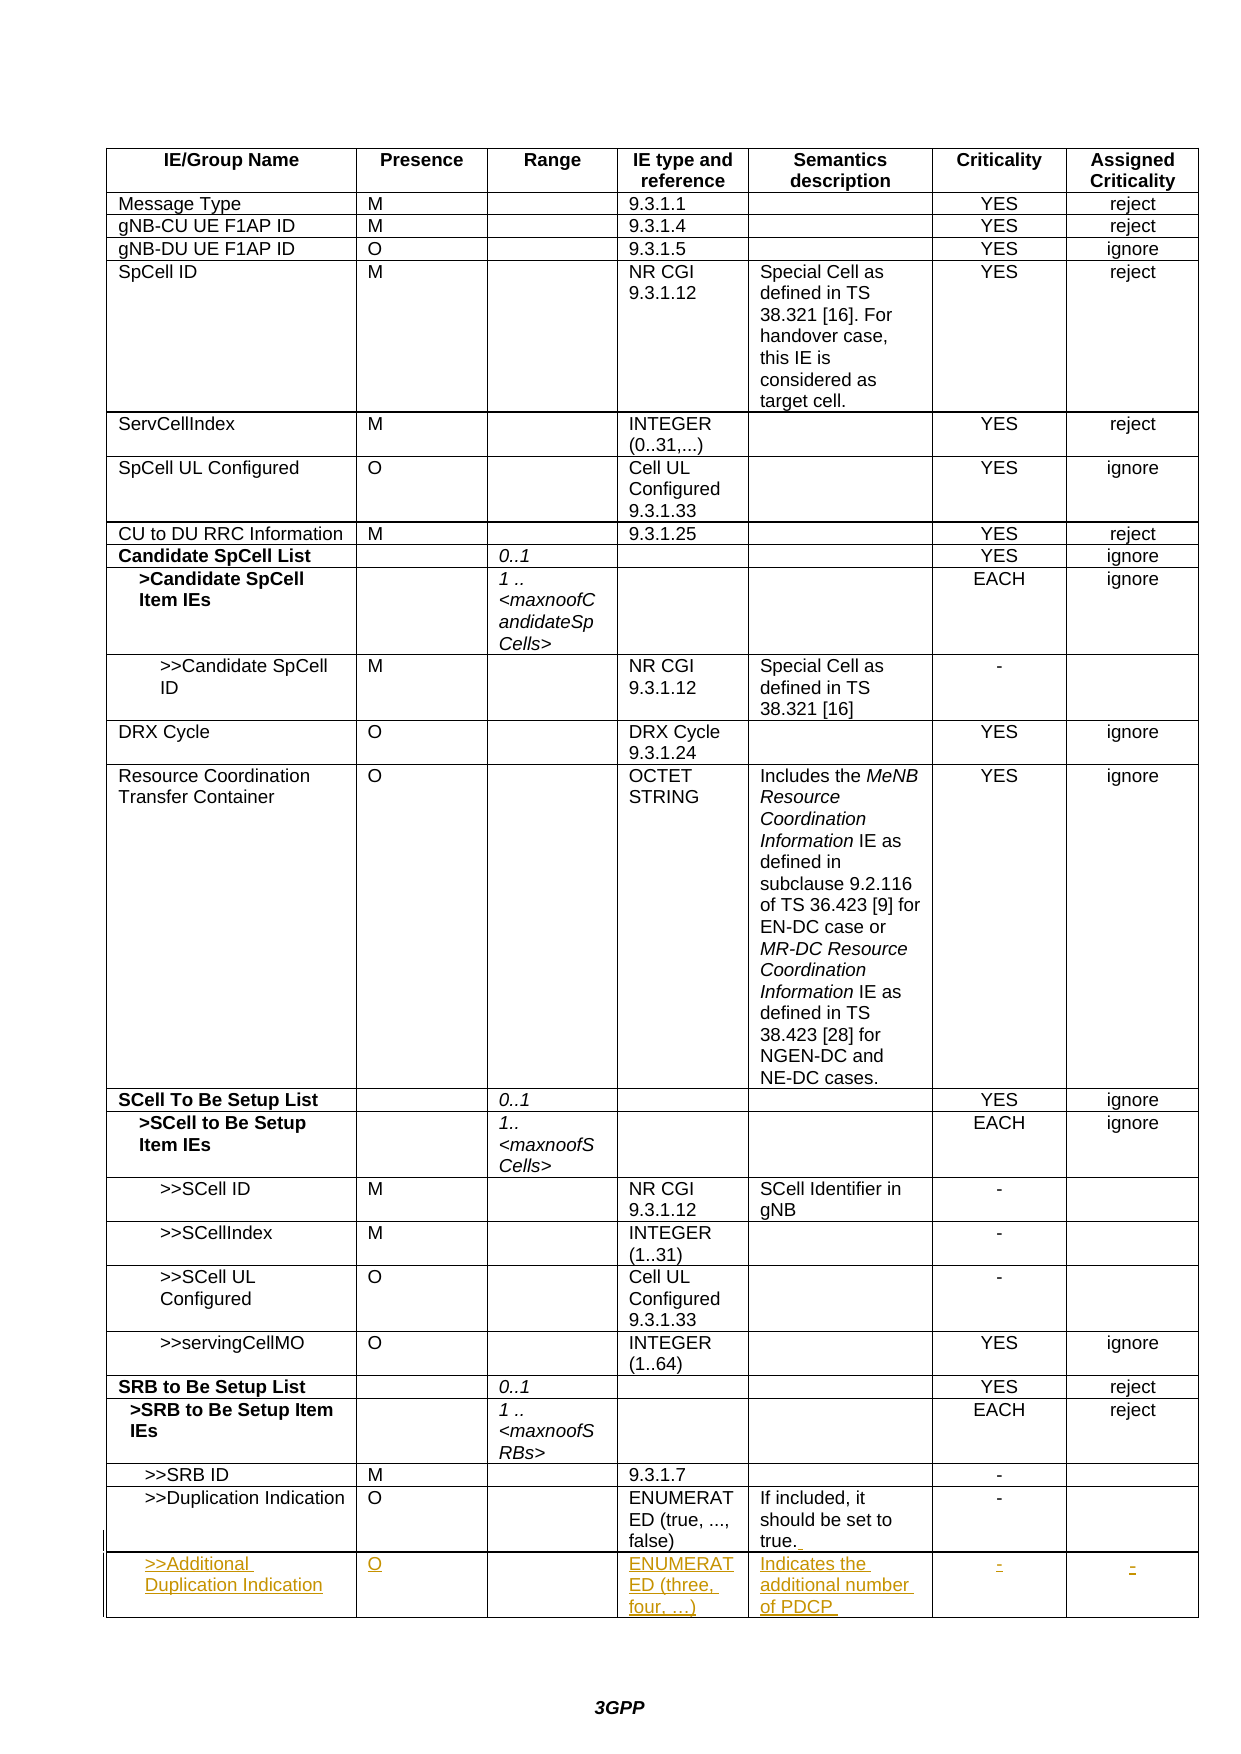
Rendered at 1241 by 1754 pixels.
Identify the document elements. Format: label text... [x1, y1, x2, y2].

table_cell Includes the MeNB Resource Coordination Information IE as defined in subclause 9.2.116 of TS 36.423 [9] for EN-DC case or MR-DC Resource Coordination Information IE as defined in TS 38.423 [28] for NGEN-DC and NE-DC cases. [749, 765, 932, 1088]
table_cell [357, 1112, 487, 1177]
table_cell ServCellIndex [107, 413, 356, 456]
table_cell INTEGER (1..31) [618, 1222, 748, 1265]
table_cell >SCell to Be Setup Item IEs [107, 1112, 356, 1177]
table_cell YES [933, 721, 1066, 764]
table_cell [488, 721, 617, 764]
table_cell NR CGI 9.3.1.12 [618, 655, 748, 719]
table_cell [1067, 1553, 1198, 1617]
table_cell M [357, 1464, 487, 1486]
table_cell O [357, 1266, 487, 1331]
table_cell [488, 655, 617, 719]
table_cell gNB-CU UE F1AP ID [107, 215, 356, 237]
table_cell 1 .. <maxnoofSRBs> [488, 1399, 617, 1463]
table_cell ignore [1067, 457, 1198, 521]
table_cell EACH [933, 568, 1066, 654]
table_cell [618, 1553, 748, 1617]
table_cell reject [1067, 215, 1198, 237]
table_cell 9.3.1.1 [618, 193, 748, 214]
table_cell [357, 568, 487, 654]
table_cell [749, 1464, 932, 1486]
table_cell YES [933, 193, 1066, 214]
table_cell O [357, 238, 487, 259]
table_cell [488, 1178, 617, 1221]
table_cell ignore [1067, 545, 1198, 567]
table_cell YES [933, 1089, 1066, 1111]
table_cell >SRB to Be Setup Item IEs [107, 1399, 356, 1463]
table_cell EACH [933, 1112, 1066, 1177]
table_cell 0..1 [488, 1376, 617, 1397]
table_cell YES [933, 765, 1066, 1088]
table_cell [618, 545, 748, 567]
table_cell Resource Coordination Transfer Container [107, 765, 356, 1088]
table_cell reject [1067, 1376, 1198, 1397]
table_cell [618, 1376, 748, 1397]
table_cell [488, 238, 617, 259]
table_cell [618, 568, 748, 654]
table_cell NR CGI 9.3.1.12 [618, 261, 748, 411]
table_cell [107, 1553, 356, 1617]
table_cell CU to DU RRC Information [107, 523, 356, 544]
table_cell gNB-DU UE F1AP ID [107, 238, 356, 259]
table_cell Cell UL Configured 9.3.1.33 [618, 1266, 748, 1331]
table_cell M [357, 655, 487, 719]
table_cell [933, 1553, 1066, 1617]
table_header Semantics description [749, 149, 932, 192]
table_cell [357, 545, 487, 567]
table_cell [488, 1222, 617, 1265]
table_cell [488, 1266, 617, 1331]
table_cell 0..1 [488, 1089, 617, 1111]
table_cell O [357, 457, 487, 521]
table_cell 9.3.1.7 [618, 1464, 748, 1486]
table_cell SCell Identifier in gNB [749, 1178, 932, 1221]
table_cell - [933, 1222, 1066, 1265]
table_cell YES [933, 261, 1066, 411]
table_cell O [357, 765, 487, 1088]
table_cell YES [933, 1332, 1066, 1375]
table_cell M [357, 215, 487, 237]
table_header Criticality [933, 149, 1066, 192]
table_cell [1067, 1222, 1198, 1265]
table_cell YES [933, 523, 1066, 544]
table_cell INTEGER (0..31,...) [618, 413, 748, 456]
table_cell 9.3.1.4 [618, 215, 748, 237]
table_cell Message Type [107, 193, 356, 214]
table_cell INTEGER (1..64) [618, 1332, 748, 1375]
table_cell [618, 1089, 748, 1111]
table_header Presence [357, 149, 487, 192]
table_cell ENUMERATED (true, ..., false) [618, 1487, 748, 1551]
table_cell [357, 1376, 487, 1397]
table_cell >>SRB ID [107, 1464, 356, 1486]
table_cell [749, 1222, 932, 1265]
table_cell >>SCell ID [107, 1178, 356, 1221]
table_cell [749, 215, 932, 237]
table_cell If included, it should be set to true. [749, 1487, 932, 1551]
table_cell [1067, 1464, 1198, 1486]
table_cell O [357, 1332, 487, 1375]
table_cell ignore [1067, 765, 1198, 1088]
table_cell SCell To Be Setup List [107, 1089, 356, 1111]
table_cell [749, 721, 932, 764]
table_cell [618, 1399, 748, 1463]
table_cell - [933, 1266, 1066, 1331]
table_cell [488, 765, 617, 1088]
table_cell >>servingCellMO [107, 1332, 356, 1375]
table_cell Special Cell as defined in TS 38.321 [16] [749, 655, 932, 719]
table_cell NR CGI 9.3.1.12 [618, 1178, 748, 1221]
table_cell >>Candidate SpCell ID [107, 655, 356, 719]
table_cell [488, 215, 617, 237]
table_cell >Candidate SpCell Item IEs [107, 568, 356, 654]
table_cell M [357, 261, 487, 411]
table_cell ignore [1067, 568, 1198, 654]
table_cell [488, 1464, 617, 1486]
table_cell [749, 457, 932, 521]
table_cell M [357, 523, 487, 544]
table_cell [357, 1399, 487, 1463]
table_cell YES [933, 238, 1066, 259]
table_header Range [488, 149, 617, 192]
table_cell >>SCellIndex [107, 1222, 356, 1265]
table_cell 1.. <maxnoofSCells> [488, 1112, 617, 1177]
table_cell DRX Cycle [107, 721, 356, 764]
table_cell [488, 1332, 617, 1375]
table_cell reject [1067, 1399, 1198, 1463]
table_cell reject [1067, 523, 1198, 544]
table_cell [618, 1112, 748, 1177]
table_cell [749, 238, 932, 259]
table_cell ignore [1067, 238, 1198, 259]
table_cell [749, 523, 932, 544]
table_cell [749, 1266, 932, 1331]
table_cell ignore [1067, 721, 1198, 764]
table_cell SpCell UL Configured [107, 457, 356, 521]
table_cell [749, 1399, 932, 1463]
table_cell ignore [1067, 1112, 1198, 1177]
table_cell [1067, 1487, 1198, 1551]
table_cell [488, 1487, 617, 1551]
table_cell reject [1067, 413, 1198, 456]
table_cell EACH [933, 1399, 1066, 1463]
table_cell Candidate SpCell List [107, 545, 356, 567]
table_cell YES [933, 215, 1066, 237]
table_cell reject [1067, 261, 1198, 411]
table_cell YES [933, 545, 1066, 567]
table_header Assigned Criticality [1067, 149, 1198, 192]
table_cell YES [933, 413, 1066, 456]
table_cell ignore [1067, 1089, 1198, 1111]
table_cell SRB to Be Setup List [107, 1376, 356, 1397]
table_cell [1067, 655, 1198, 719]
table_cell 9.3.1.5 [618, 238, 748, 259]
table_cell SpCell ID [107, 261, 356, 411]
table_cell [749, 1376, 932, 1397]
table_header IE/Group Name [107, 149, 356, 192]
table_cell DRX Cycle 9.3.1.24 [618, 721, 748, 764]
table_cell [749, 545, 932, 567]
table_cell Special Cell as defined in TS 38.321 [16]. For handover case, this IE is considered as target cell. [749, 261, 932, 411]
table_header IE type and reference [618, 149, 748, 192]
table_cell [1067, 1178, 1198, 1221]
table_cell O [357, 1487, 487, 1551]
table_cell [749, 1089, 932, 1111]
table_cell reject [1067, 193, 1198, 214]
table_cell [749, 1553, 932, 1617]
table_cell 1 .. <maxnoofCandidateSpCells> [488, 568, 617, 654]
table_cell [488, 1553, 617, 1617]
table_cell [488, 523, 617, 544]
table_cell YES [933, 457, 1066, 521]
table_cell [488, 193, 617, 214]
table_cell 0..1 [488, 545, 617, 567]
table_cell [488, 261, 617, 411]
table_cell OCTET STRING [618, 765, 748, 1088]
table_cell [488, 457, 617, 521]
table_cell - [933, 1464, 1066, 1486]
table_cell [749, 413, 932, 456]
table_cell >>Duplication Indication [107, 1487, 356, 1551]
table_cell M [357, 193, 487, 214]
table_cell M [357, 1178, 487, 1221]
table_cell Cell UL Configured 9.3.1.33 [618, 457, 748, 521]
table_cell [749, 1332, 932, 1375]
table_cell - [933, 655, 1066, 719]
table_cell - [933, 1178, 1066, 1221]
table_cell [357, 1553, 487, 1617]
table_cell [749, 1112, 932, 1177]
table_cell M [357, 413, 487, 456]
table_cell [357, 1089, 487, 1111]
table_cell [749, 193, 932, 214]
table_cell [1067, 1266, 1198, 1331]
table_cell >>SCell UL Configured [107, 1266, 356, 1331]
table_cell O [357, 721, 487, 764]
table_cell [488, 413, 617, 456]
table_cell ignore [1067, 1332, 1198, 1375]
table_cell 9.3.1.25 [618, 523, 748, 544]
table_cell [749, 568, 932, 654]
table_cell YES [933, 1376, 1066, 1397]
table_cell M [357, 1222, 487, 1265]
table_cell - [933, 1487, 1066, 1551]
